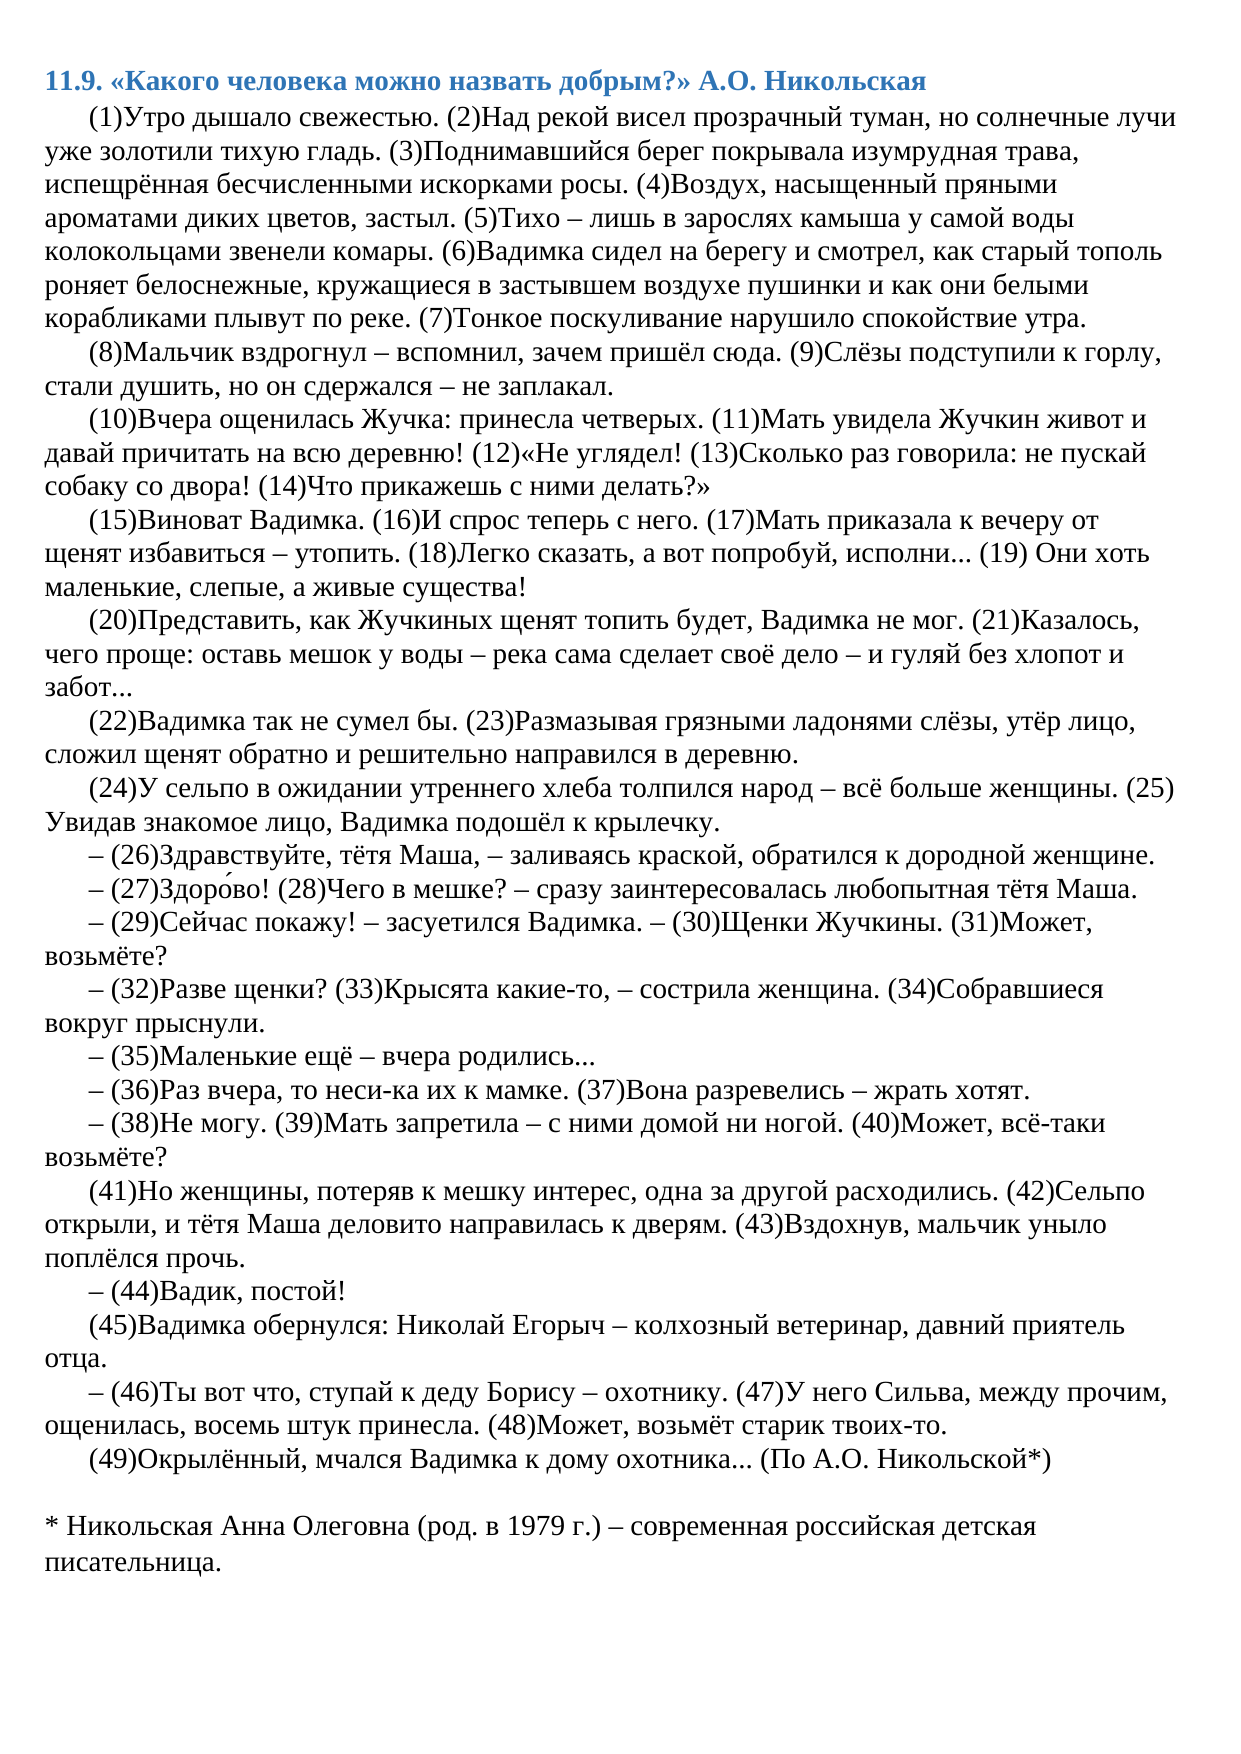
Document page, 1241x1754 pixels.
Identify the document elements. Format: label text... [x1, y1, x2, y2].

text – (36)Раз вчера, то неси-ка их к мамке. (37)Вона разревелись – жрать хотят. [44, 1072, 1181, 1106]
text (49)Окрылённый, мчался Вадимка к дому охотника... (По А.О. Никольской*) [44, 1441, 1181, 1474]
text (8)Мальчик вздрогнул – вспомнил, зачем пришёл сюда. (9)Слёзы подступили к горлу, стали душить, но он сдержался – не заплакал. [44, 334, 1181, 401]
text – (26)Здравствуйте, тётя Маша, – заливаясь краской, обратился к дородной женщине. [44, 837, 1181, 871]
text – (32)Разве щенки? (33)Крысята какие-то, – сострила женщина. (34)Собравшиеся вокруг прыснули. [44, 971, 1181, 1038]
text (15)Виноват Вадимка. (16)И спрос теперь с него. (17)Мать приказала к вечеру от щенят избавиться – утопить. (18)Легко сказать, а вот попробуй, исполни... (19) Они хоть маленькие, слепые, а живые существа! [44, 502, 1181, 602]
text – (44)Вадик, постой! [44, 1273, 1181, 1307]
text – (29)Сейчас покажу! – засуетился Вадимка. – (30)Щенки Жучкины. (31)Может, возьмёте? [44, 904, 1181, 971]
subtitle 11.9. «Какого человека можно назвать добрым?» А.О. Никольская [44, 63, 1181, 97]
text – (35)Маленькие ещё – вчера родились... [44, 1038, 1181, 1072]
text (45)Вадимка обернулся: Николай Егорыч – колхозный ветеринар, давний приятель отца. [44, 1307, 1181, 1374]
text * Никольская Анна Олеговна (род. в 1979 г.) – современная российская детская писательница. [44, 1508, 1181, 1578]
text – (46)Ты вот что, ступай к деду Борису – охотнику. (47)У него Сильва, между прочим, ощенилась, восемь штук принесла. (48)Может, возьмёт старик твоих-то. [44, 1374, 1181, 1441]
text – (38)Не могу. (39)Мать запретила – с ними домой ни ногой. (40)Может, всё-таки возьмёте? [44, 1106, 1181, 1173]
text (22)Вадимка так не сумел бы. (23)Размазывая грязными ладонями слёзы, утёр лицо, сложил щенят обратно и решительно направился в деревню. [44, 703, 1181, 770]
text (20)Представить, как Жучкиных щенят топить будет, Вадимка не мог. (21)Казалось, чего проще: оставь мешок у воды – река сама сделает своё дело – и гуляй без хлопот и забот... [44, 602, 1181, 703]
text (1)Утро дышало свежестью. (2)Над рекой висел прозрачный туман, но солнечные лучи уже золотили тихую гладь. (3)Поднимавшийся берег покрывала изумрудная трава, испещрённая бесчисленными искорками росы. (4)Воздух, насыщенный пряными ароматами диких цветов, застыл. (5)Тихо – лишь в зарослях камыша у самой воды колокольцами звенели комары. (6)Вадимка сидел на берегу и смотрел, как старый тополь роняет белоснежные, кружащиеся в застывшем воздухе пушинки и как они белыми корабликами плывут по реке. (7)Тонкое поскуливание нарушило спокойствие утра. [44, 99, 1181, 334]
text (24)У сельпо в ожидании утреннего хлеба толпился народ – всё больше женщины. (25) Увидав знакомое лицо, Вадимка подошёл к крылечку. [44, 770, 1181, 837]
text – (27)Здоро́во! (28)Чего в мешке? – сразу заинтересовалась любопытная тётя Маша. [44, 871, 1181, 904]
text (10)Вчера ощенилась Жучка: принесла четверых. (11)Мать увидела Жучкин живот и давай причитать на всю деревню! (12)«Не углядел! (13)Сколько раз говорила: не пускай собаку со двора! (14)Что прикажешь с ними делать?» [44, 401, 1181, 502]
text (41)Но женщины, потеряв к мешку интерес, одна за другой расходились. (42)Сельпо открыли, и тётя Маша деловито направилась к дверям. (43)Вздохнув, мальчик уныло поплёлся прочь. [44, 1173, 1181, 1273]
